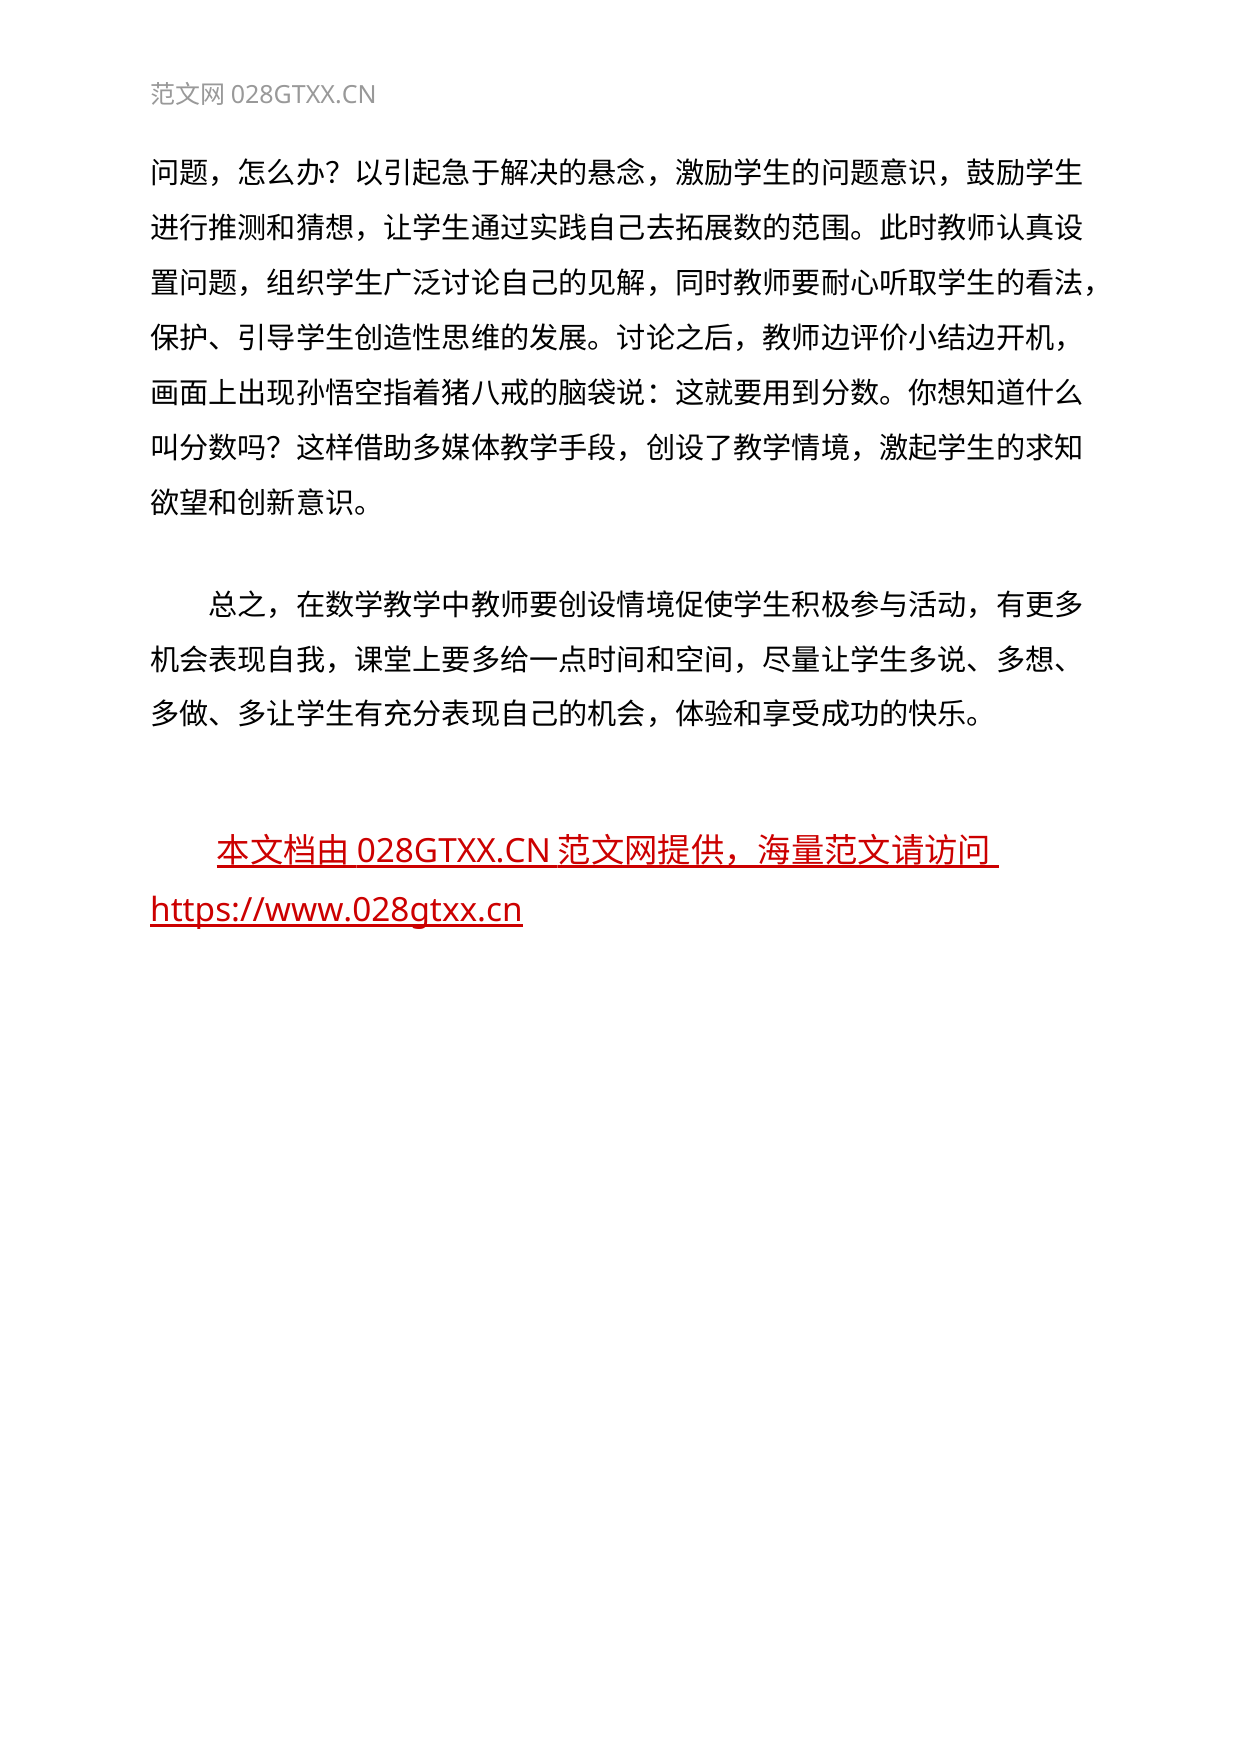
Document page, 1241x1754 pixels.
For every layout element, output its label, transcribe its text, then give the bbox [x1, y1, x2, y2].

text 本文档由028GTXX.CN范文网提供，海量范文请访问 https://www.028gtxx.cn [150, 824, 1090, 931]
text 总之，在数学教学中教师要创设情境促使学生积极参与活动，有更多机会表现自我，课堂上要多给一点时间和空间，尽量让学生多说、多想、多做、多让学生有充分表现自己的机会，体验和享受成功的快乐。 [150, 581, 1090, 733]
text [150, 150, 1090, 522]
